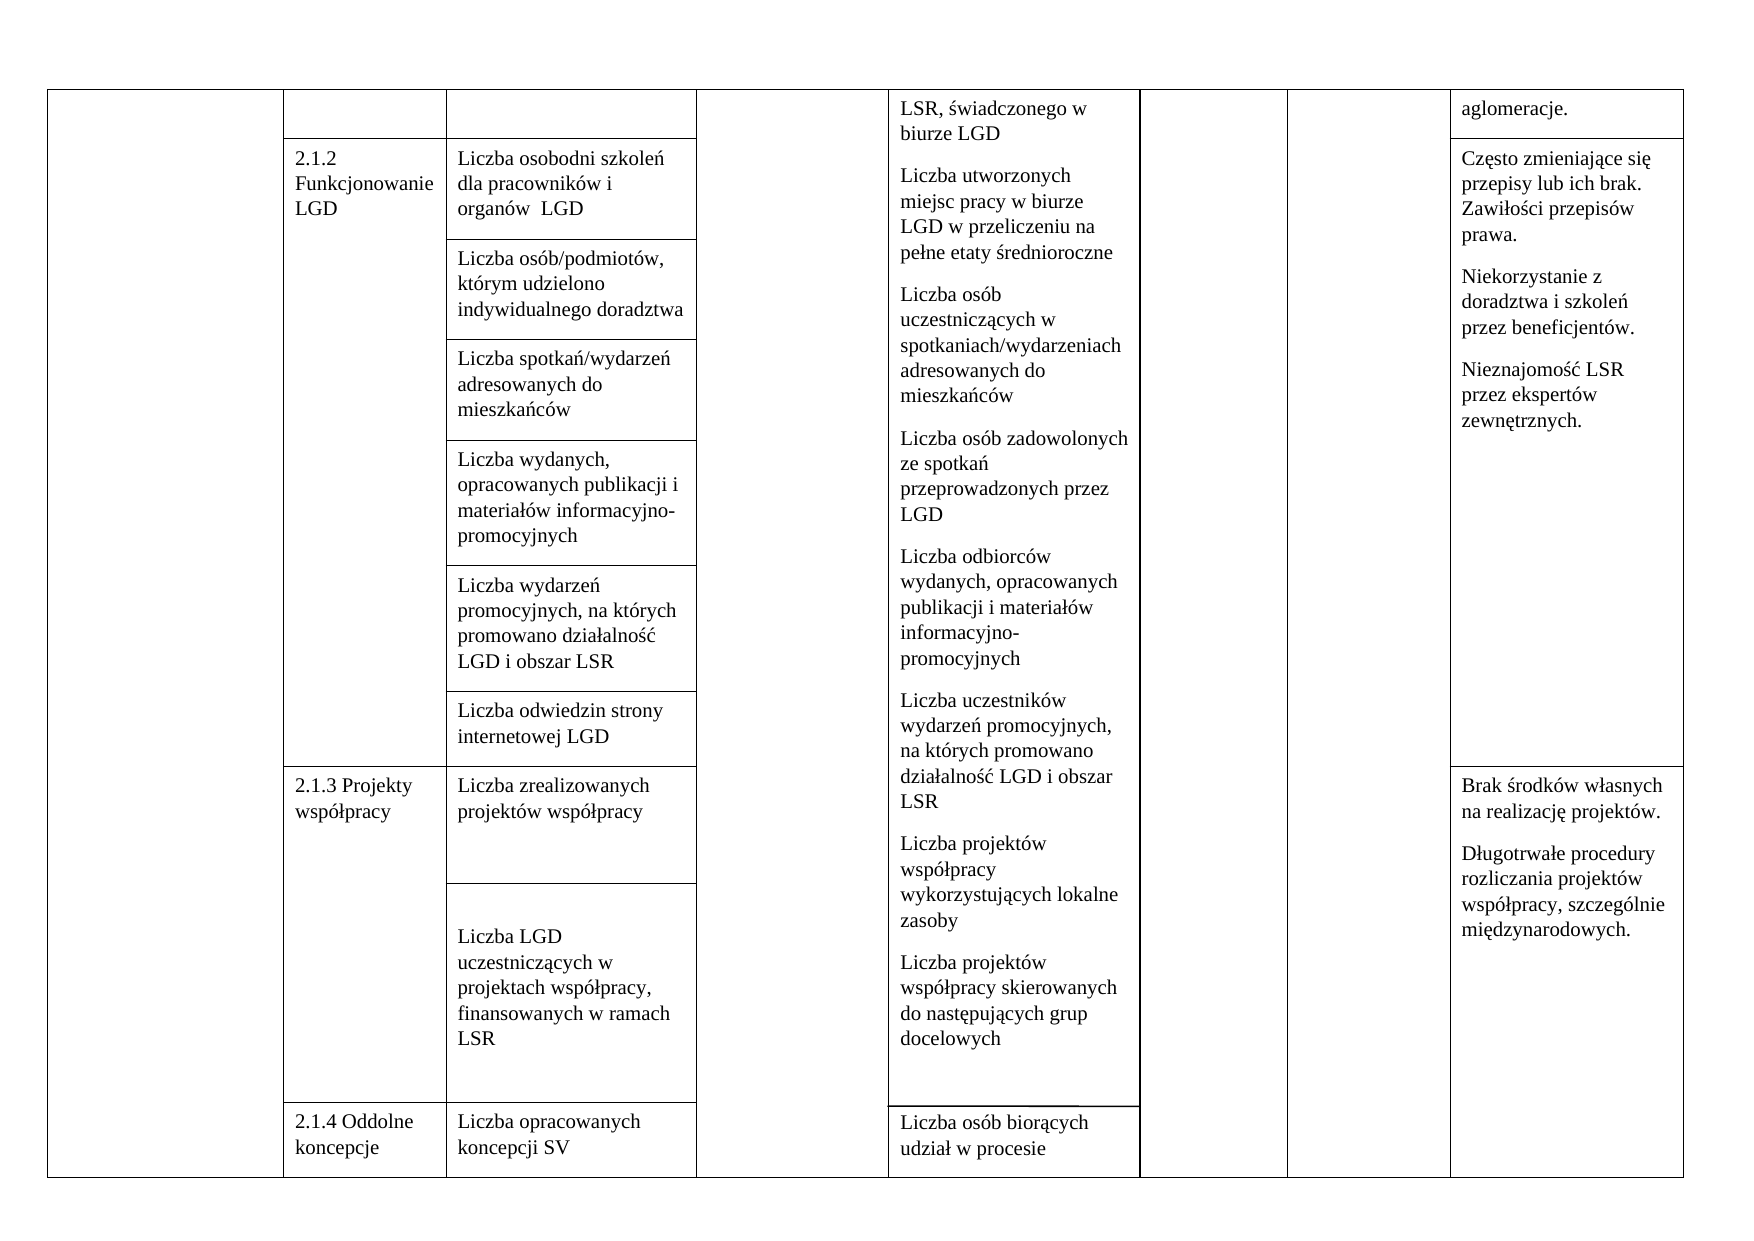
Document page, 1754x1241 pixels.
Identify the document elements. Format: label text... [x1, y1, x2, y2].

table_cell Liczba LGD uczestniczących w projektach współpracy, finansowanych w ramach LSR [447, 884, 696, 1102]
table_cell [284, 1103, 446, 1177]
table_cell Liczba zrealizowanych projektów współpracy [447, 767, 696, 883]
table_cell Liczba osobodni szkoleń dla pracowników i organów LGD [447, 139, 696, 239]
table_cell 2.1.3 Projekty współpracy [284, 767, 446, 1102]
table_cell Brak środków własnych na realizację projektów. Długotrwałe procedury rozliczania projektów współpracy, szczególnie międzynarodowych. [1451, 767, 1683, 1177]
table_cell Liczba wydarzeń promocyjnych, na których promowano działalność LGD i obszar LSR [447, 566, 696, 691]
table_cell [447, 90, 696, 138]
table_cell 2.1.2 Funkcjonowanie LGD [284, 139, 446, 766]
table_cell Liczba wydanych, opracowanych publikacji i materiałów informacyjno-promocyjnych [447, 441, 696, 565]
table_cell Liczba spotkań/wydarzeń adresowanych do mieszkańców [447, 340, 696, 439]
table_cell Liczba odwiedzin strony internetowej LGD [447, 692, 696, 766]
table_cell Liczba osób/podmiotów, którym udzielono indywidualnego doradztwa [447, 240, 696, 339]
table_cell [447, 1103, 696, 1177]
table_cell Często zmieniające się przepisy lub ich brak. Zawiłości przepisów prawa. Niekorzystanie z doradztwa i szkoleń przez beneficjentów. Nieznajomość LSR przez ekspertów zewnętrznych. [1451, 139, 1683, 766]
